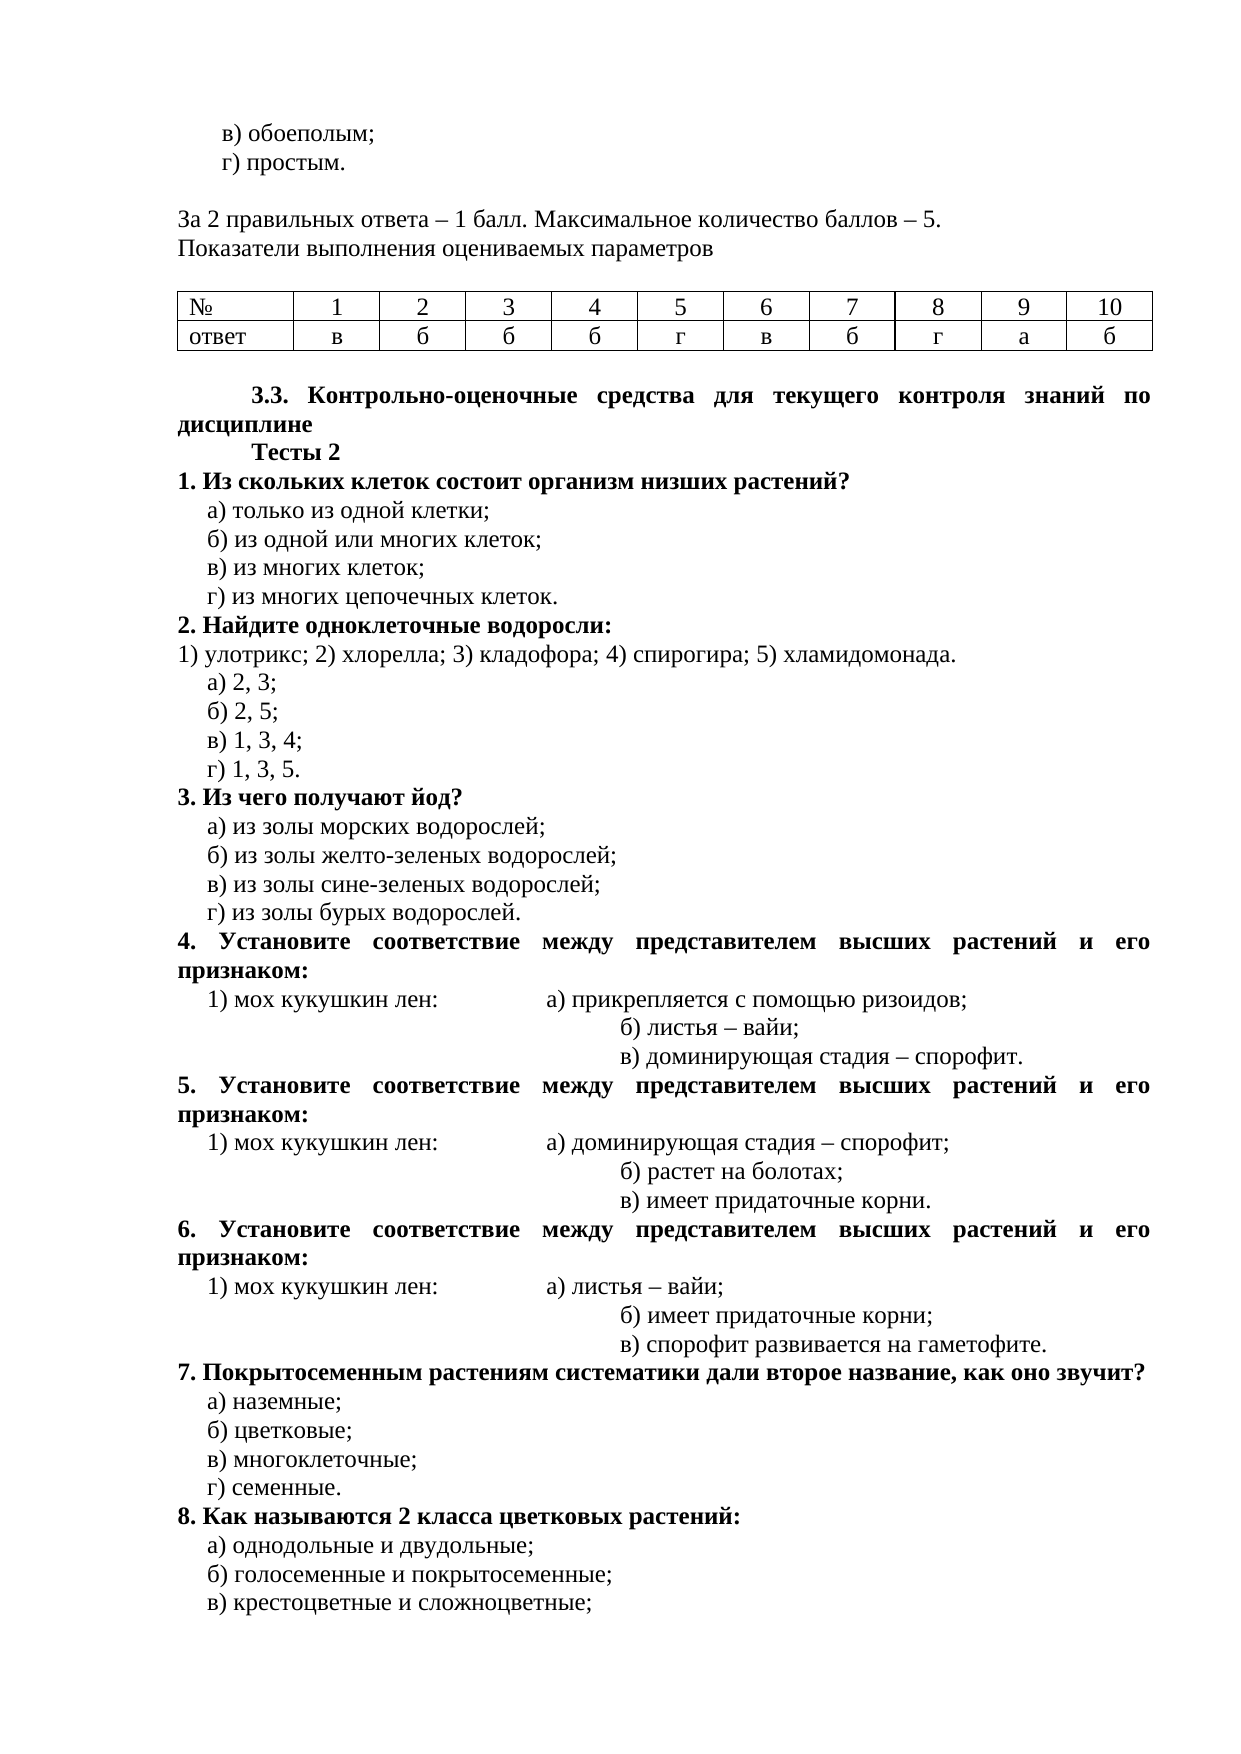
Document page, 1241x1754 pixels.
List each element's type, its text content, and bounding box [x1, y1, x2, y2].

text г) 1, 3, 5. [207, 754, 1152, 782]
table_header 4 [552, 292, 637, 320]
text 2. Найдите одноклеточные водоросли: [177, 610, 1152, 639]
text а) из золы морских водорослей; [207, 811, 1152, 840]
table_cell б [1067, 321, 1152, 350]
text За 2 правильных ответа – 1 балл. Максимальное количество баллов – 5. [177, 204, 1152, 233]
table_cell в [294, 321, 379, 350]
table_header № [178, 292, 293, 320]
text 5. Установите соответствие между представителем высших растений и его признаком: [177, 1070, 1152, 1127]
text г) из многих цепочечных клеток. [207, 581, 1152, 610]
text г) из золы бурых водорослей. [207, 897, 1152, 926]
text б) 2, 5; [207, 696, 1152, 725]
text б) из одной или многих клеток; [207, 524, 1152, 552]
text в) спорофит развивается на гаметофите. [546, 1329, 1152, 1357]
text в) 1, 3, 4; [207, 725, 1152, 754]
table_header 6 [724, 292, 809, 320]
text а) только из одной клетки; [207, 495, 1152, 524]
text а) наземные; [207, 1386, 1152, 1415]
text а) 2, 3; [207, 667, 1152, 696]
text б) голосеменные и покрытосеменные; [207, 1559, 1152, 1587]
text б) имеет придаточные корни; [546, 1300, 1152, 1329]
text б) листья – вайи; [546, 1012, 1152, 1041]
text 4. Установите соответствие между представителем высших растений и его признаком: [177, 926, 1152, 984]
text 1) мох кукушкин лен: а) прикрепляется с помощью ризоидов; [207, 984, 1152, 1012]
table_header 8 [896, 292, 981, 320]
text 7. Покрытосеменным растениям систематики дали второе название, как оно звучит? [177, 1357, 1152, 1386]
text в) доминирующая стадия – спорофит. [546, 1041, 1152, 1070]
text Тесты 2 [177, 437, 1152, 466]
table_header 7 [810, 292, 894, 320]
text в) обоеполым; [222, 118, 1152, 147]
text 6. Установите соответствие между представителем высших растений и его признаком: [177, 1214, 1152, 1271]
table_cell б [380, 321, 465, 350]
text в) имеет придаточные корни. [546, 1185, 1152, 1214]
text б) из золы желто-зеленых водорослей; [207, 840, 1152, 869]
table_header 1 [294, 292, 379, 320]
text г) простым. [222, 147, 1152, 176]
table_header 5 [638, 292, 723, 320]
text в) из многих клеток; [207, 552, 1152, 581]
text Показатели выполнения оцениваемых параметров [177, 233, 1152, 262]
text 1) улотрикс; 2) хлорелла; 3) кладофора; 4) спирогира; 5) хламидомонада. [177, 639, 1152, 667]
text в) многоклеточные; [207, 1444, 1152, 1472]
text в) из золы сине-зеленых водорослей; [207, 869, 1152, 897]
text г) семенные. [207, 1472, 1152, 1501]
text 3. Из чего получают йод? [177, 782, 1152, 811]
text 1. Из скольких клеток состоит организм низших растений? [177, 466, 1152, 495]
table_cell б [810, 321, 894, 350]
text 3.3. Контрольно-оценочные средства для текущего контроля знаний по дисциплине [177, 380, 1152, 437]
text б) растет на болотах; [546, 1156, 1152, 1185]
table_cell г [638, 321, 723, 350]
table_header 3 [466, 292, 551, 320]
text б) цветковые; [207, 1415, 1152, 1444]
text 1) мох кукушкин лен: а) листья – вайи; [207, 1271, 1152, 1300]
table_cell а [982, 321, 1066, 350]
text 8. Как называются 2 класса цветковых растений: [177, 1501, 1152, 1530]
text в) крестоцветные и сложноцветные; [207, 1587, 1152, 1616]
table_header 10 [1067, 292, 1152, 320]
table_cell г [896, 321, 981, 350]
text а) однодольные и двудольные; [207, 1530, 1152, 1559]
table_cell б [552, 321, 637, 350]
table_header 2 [380, 292, 465, 320]
text 1) мох кукушкин лен: а) доминирующая стадия – спорофит; [207, 1127, 1152, 1156]
table_cell б [466, 321, 551, 350]
table_cell ответ [178, 321, 293, 350]
table_header 9 [982, 292, 1066, 320]
table_cell в [724, 321, 809, 350]
